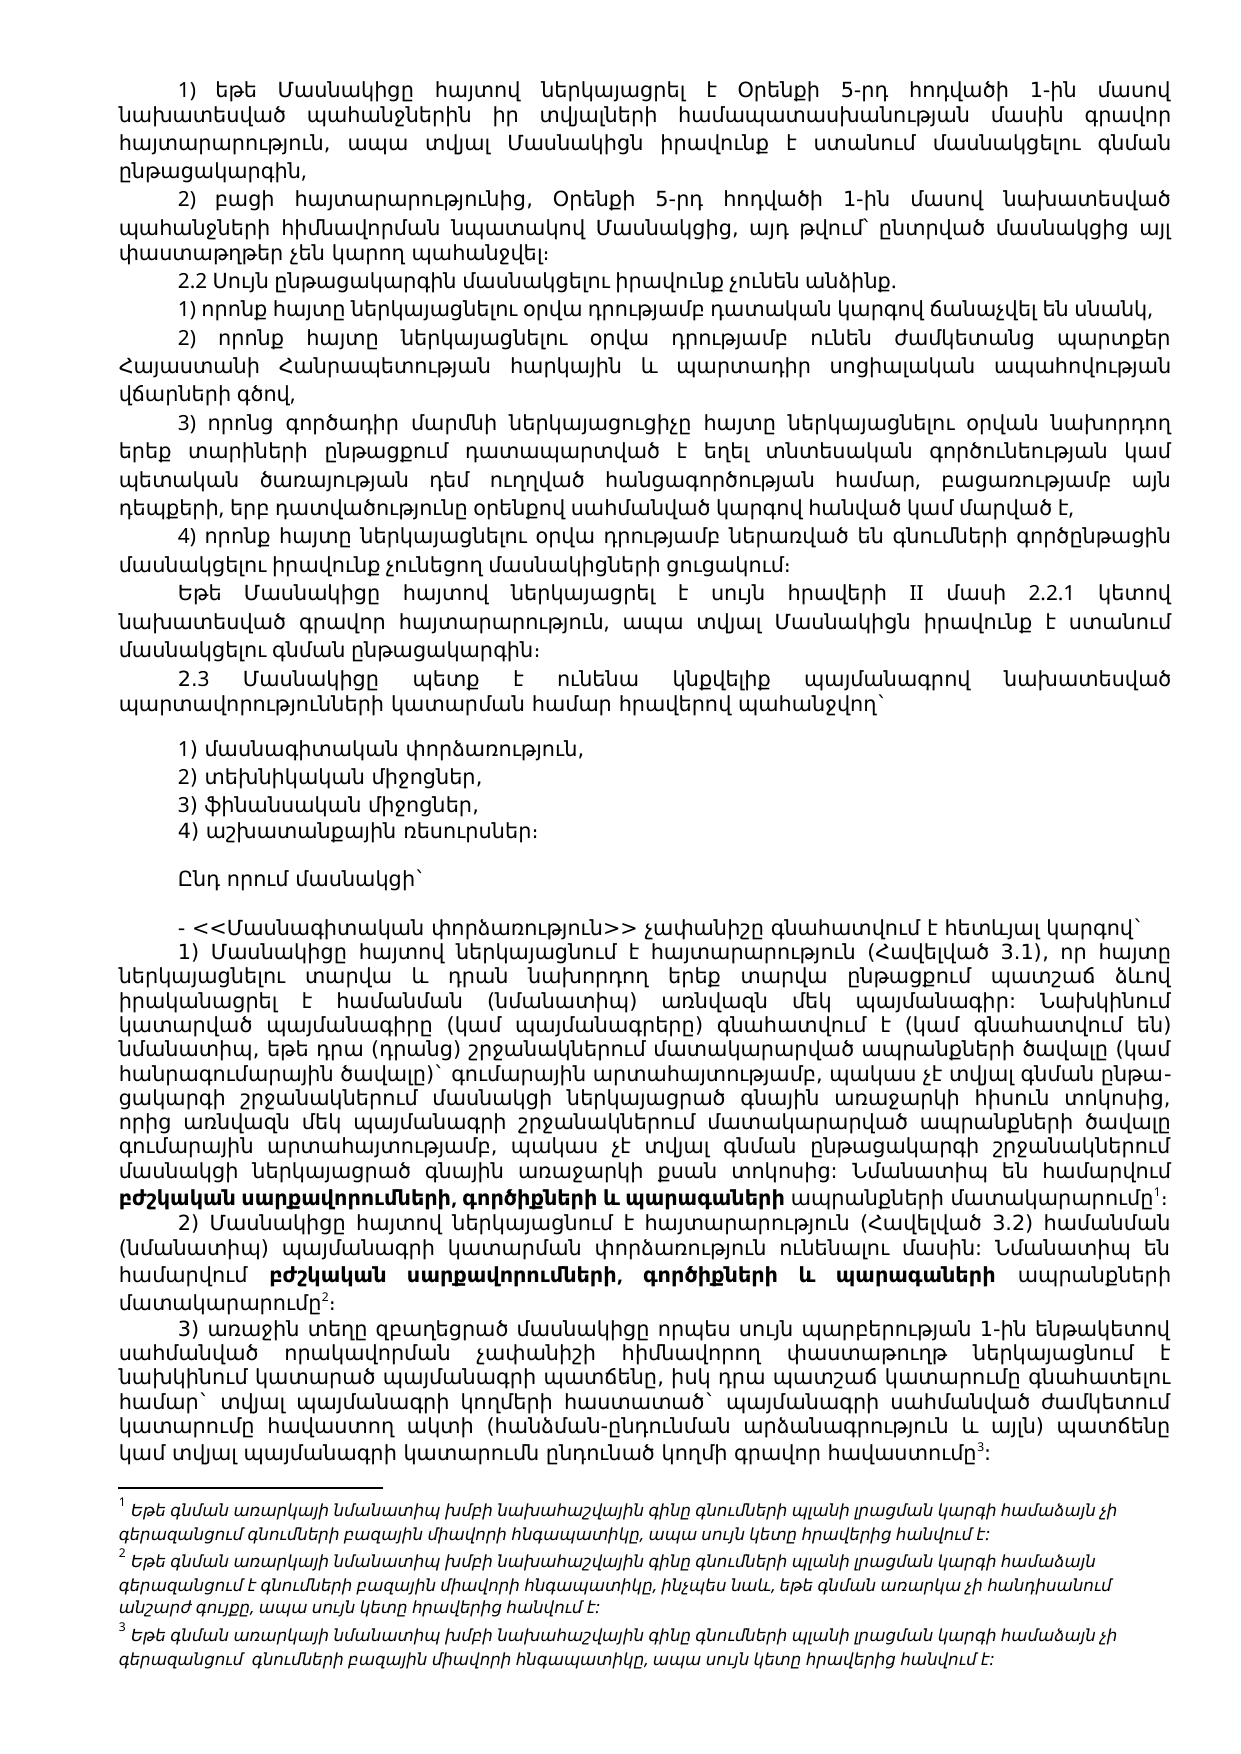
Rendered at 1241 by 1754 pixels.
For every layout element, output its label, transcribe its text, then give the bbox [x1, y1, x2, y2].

text Ընդ որում մասնակցի` [118, 867, 1171, 892]
text 2) որոնք հայտը ներկայացնելու օրվա դրությամբ ունեն ժամկետանց պարտքեր Հայաստանի Հանրապետության հարկային և պարտադիր սոցիալական ապահովության վճարների գծով, [118, 323, 1171, 408]
text 4) աշխատանքային ռեսուրսներ։ [118, 819, 1171, 843]
text 3) առաջին տեղը զբաղեցրած մասնակիցը որպես սույն պարբերության 1-ին ենթակետով սահմանված որակավորման չափանիշի հիմնավորող փաստաթուղթ ներկայացնում է նախկինում կատարած պայմանագրի պատճենը, իսկ դրա պատշաճ կատարումը գնահատելու համար` տվյալ պայմանագրի կողմերի հաստատած` պայմանագրի սահմանված ժամկետում կատարումը հավաստող ակտի (հանձման-ընդունման արձանագրություն և այլն) պատճենը կամ տվյալ պայմանագրի կատարումն ընդունած կողմի գրավոր հավաստումը: [118, 1317, 1171, 1467]
text 1) որոնք հայտը ներկայացնելու օրվա դրությամբ դատական կարգով ճանաչվել են սնանկ, [118, 294, 1171, 323]
text 2) տեխնիկական միջոցներ, [118, 762, 1171, 791]
text 2.2 Սույն ընթացակարգին մասնակցելու իրավունք չունեն անձինք. [118, 266, 1171, 294]
text - <<Մասնագիտական փորձառություն>> չափանիշը գնահատվում է հետևյալ կարգով` [118, 916, 1171, 940]
text Եթե Մասնակիցը հայտով ներկայացրել է սույն հրավերի II մասի 2.2.1 կետով նախատեսված գրավոր հայտարարություն, ապա տվյալ Մասնակիցն իրավունք է ստանում մասնակցելու գնման ընթացակարգին։ [118, 578, 1171, 664]
text 3) ֆինանսական միջոցներ, [118, 791, 1171, 819]
text 2.3 Մասնակիցը պետք է ունենա կնքվելիք պայմանագրով նախատեսված պարտավորությունների կատարման համար հրավերով պահանջվող` [118, 664, 1171, 717]
text 4) որոնք հայտը ներկայացնելու օրվա դրությամբ ներառված են գնումների գործընթացին մասնակցելու իրավունք չունեցող մասնակիցների ցուցակում։ [118, 522, 1171, 578]
text 2) բացի հայտարարությունից, Օրենքի 5-րդ հոդվածի 1-ին մասով նախատեսված պահանջների հիմնավորման նպատակով Մասնակցից, այդ թվում՝ ընտրված մասնակցից այլ փաստաթղթեր չեն կարող պահանջվել։ [118, 184, 1171, 266]
text 1) եթե Մասնակիցը հայտով ներկայացրել է Օրենքի 5-րդ հոդվածի 1-ին մասով նախատեսված պահանջներին իր տվյալների համապատասխանության մասին գրավոր հայտարարություն, ապա տվյալ Մասնակիցն իրավունք է ստանում մասնակցելու գնման ընթացակարգին, [118, 75, 1171, 184]
text 3) որոնց գործադիր մարմնի ներկայացուցիչը հայտը ներկայացնելու օրվան նախորդող երեք տարիների ընթացքում դատապարտված է եղել տնտեսական գործունեության կամ պետական ծառայության դեմ ուղղված հանցագործության համար, բացառությամբ այն դեպքերի, երբ դատվածությունը օրենքով սահմանված կարգով հանված կամ մարված է, [118, 408, 1171, 522]
text 1) մասնագիտական փորձառություն, [118, 734, 1171, 762]
text 1) Մասնակիցը հայտով ներկայացնում է հայտարարություն (Հավելված 3.1), որ հայտը ներկայացնելու տարվա և դրան նախորդող երեք տարվա ընթացքում պատշաճ ձևով իրականացրել է համանման (նմանատիպ) առնվազն մեկ պայմանագիր: Նախկինում կատարված պայմանագիրը (կամ պայմանագրերը) գնահատվում է (կամ գնահատվում են) նմանատիպ, եթե դրա (դրանց) շրջանակներում մատակարարված ապրանքների ծավալը (կամ հանրագումարային ծավալը)` գումարային արտահայտությամբ, պակաս չէ տվյալ գնման ընթացակարգի շրջանակներում մասնակցի ներկայացրած գնային առաջարկի հիսուն տոկոսից, որից առնվազն մեկ պայմանագրի շրջանակներում մատակարարված ապրանքների ծավալը գումարային արտահայտությամբ, պակաս չէ տվյալ գնման ընթացակարգի շրջանակներում մասնակցի ներկայացրած գնային առաջարկի քսան տոկոսից: Նմանատիպ են համարվում բժշկական սարքավորումների, գործիքների և պարագաների ապրանքների մատակարարումը։ [118, 940, 1171, 1211]
text 2) Մասնակիցը հայտով ներկայացնում է հայտարարություն (Հավելված 3.2) համանման (նմանատիպ) պայմանագրի կատարման փորձառություն ունենալու մասին: Նմանատիպ են համարվում բժշկական սարքավորումների, գործիքների և պարագաների ապրանքների մատակարարումը։ [118, 1211, 1171, 1317]
